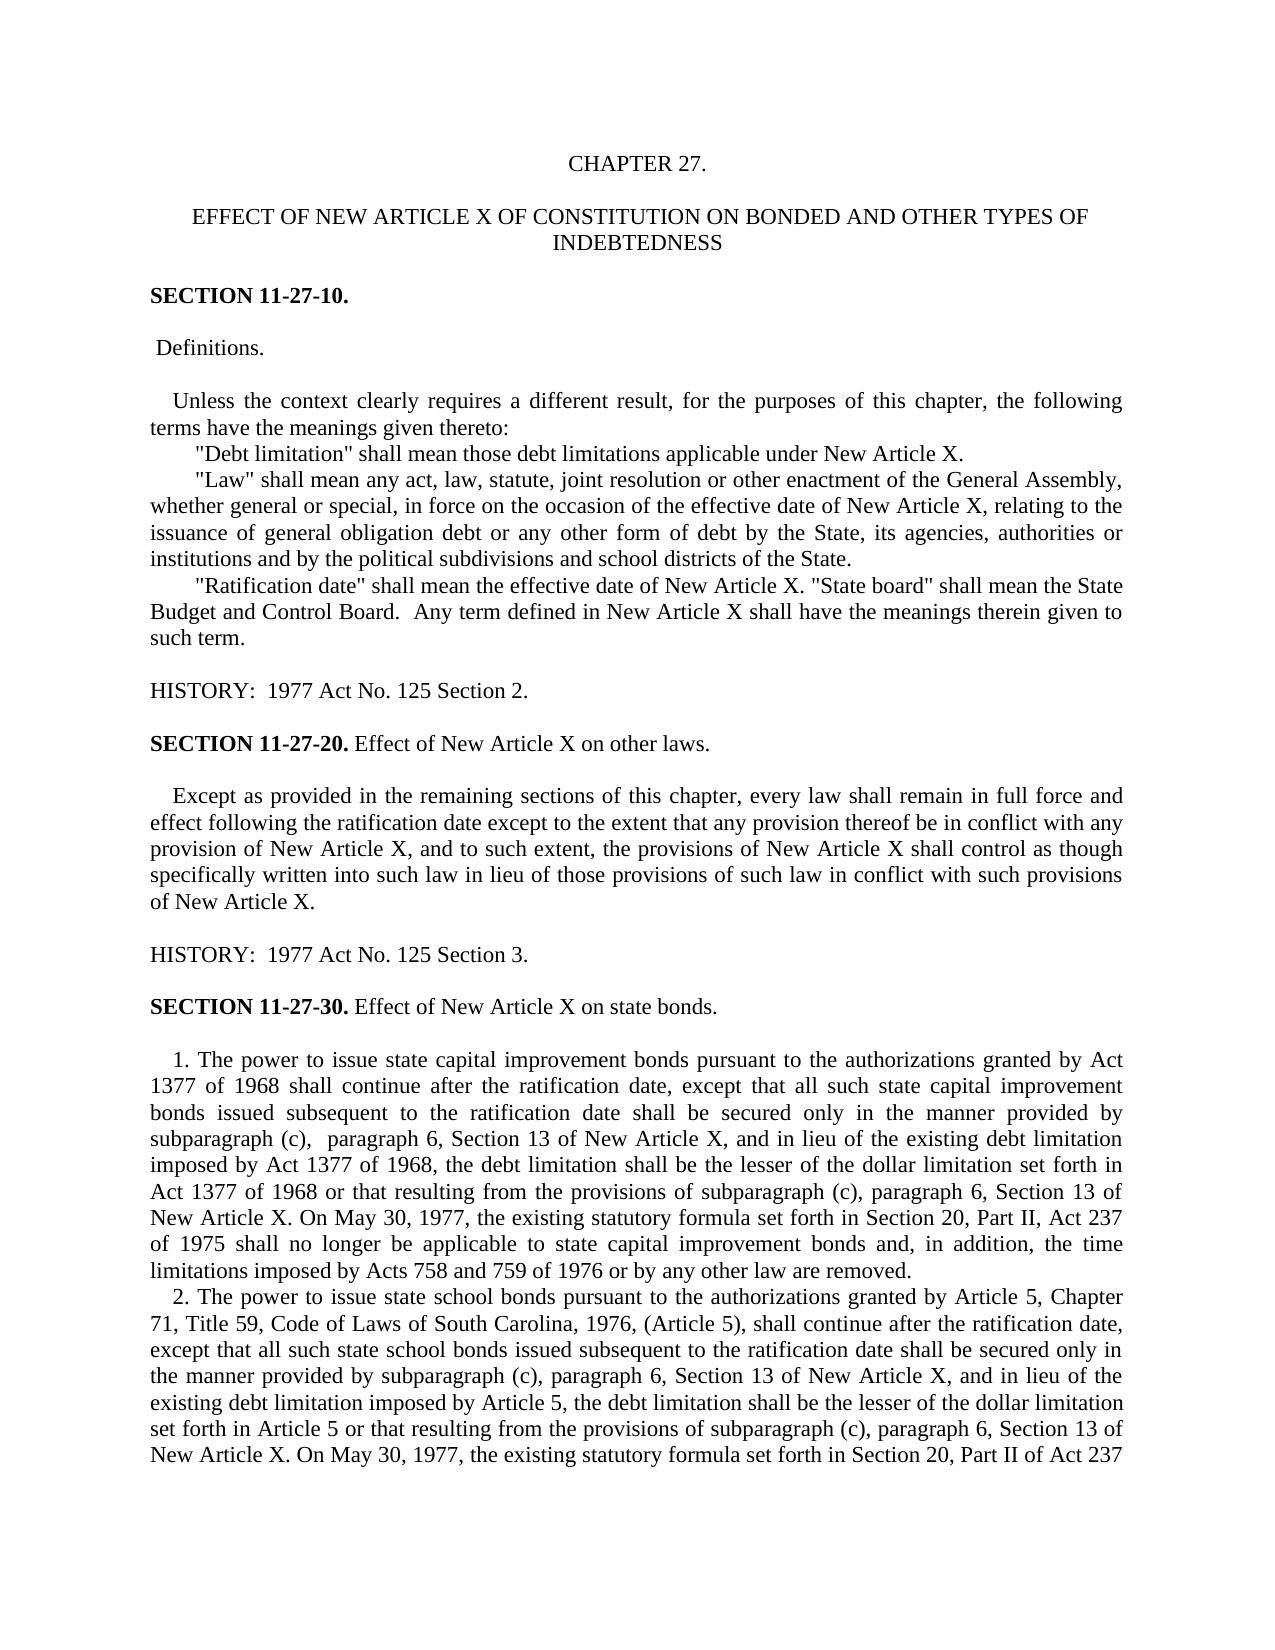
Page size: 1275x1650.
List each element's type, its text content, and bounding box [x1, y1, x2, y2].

text "Law" shall mean any act, law, statute, joint resolution or other enactment of the General Assembly, whether general or special, in force on the occasion of the effective date of New Article X, relating to the issuance of general obligation debt or any other form of debt by the State, its agencies, authorities or institutions and by the political subdivisions and school districts of the State. [150, 466, 1125, 572]
text SECTION 11-27-20. Effect of New Article X on other laws. [150, 730, 1125, 756]
text SECTION 11-27-30. Effect of New Article X on state bonds. [150, 993, 1125, 1020]
text "Ratification date" shall mean the effective date of New Article X. "State board" shall mean the State Budget and Control Board. Any term defined in New Article X shall have the meanings therein given to such term. [150, 572, 1125, 651]
text SECTION 11-27-10. [150, 282, 1125, 308]
text Definitions. [150, 334, 1125, 361]
text Unless the context clearly requires a different result, for the purposes of this chapter, the following terms have the meanings given thereto: [150, 387, 1125, 440]
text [150, 1283, 1125, 1468]
text HISTORY: 1977 Act No. 125 Section 2. [150, 677, 1125, 703]
text HISTORY: 1977 Act No. 125 Section 3. [150, 941, 1125, 967]
text Except as provided in the remaining sections of this chapter, every law shall remain in full force and effect following the ratification date except to the extent that any provision thereof be in conflict with any provision of New Article X, and to such extent, the provisions of New Article X shall control as though specifically written into such law in lieu of those provisions of such law in conflict with such provisions of New Article X. [150, 782, 1125, 914]
text CHAPTER 27. [150, 150, 1125, 176]
text 1. The power to issue state capital improvement bonds pursuant to the authorizations granted by Act 1377 of 1968 shall continue after the ratification date, except that all such state capital improvement bonds issued subsequent to the ratification date shall be secured only in the manner provided by subparagraph (c), paragraph 6, Section 13 of New Article X, and in lieu of the existing debt limitation imposed by Act 1377 of 1968, the debt limitation shall be the lesser of the dollar limitation set forth in Act 1377 of 1968 or that resulting from the provisions of subparagraph (c), paragraph 6, Section 13 of New Article X. On May 30, 1977, the existing statutory formula set forth in Section 20, Part II, Act 237 of 1975 shall no longer be applicable to state capital improvement bonds and, in addition, the time limitations imposed by Acts 758 and 759 of 1976 or by any other law are removed. [150, 1046, 1125, 1283]
text "Debt limitation" shall mean those debt limitations applicable under New Article X. [150, 440, 1125, 466]
text EFFECT OF NEW ARTICLE X OF CONSTITUTION ON BONDED AND OTHER TYPES OF INDEBTEDNESS [150, 203, 1125, 255]
